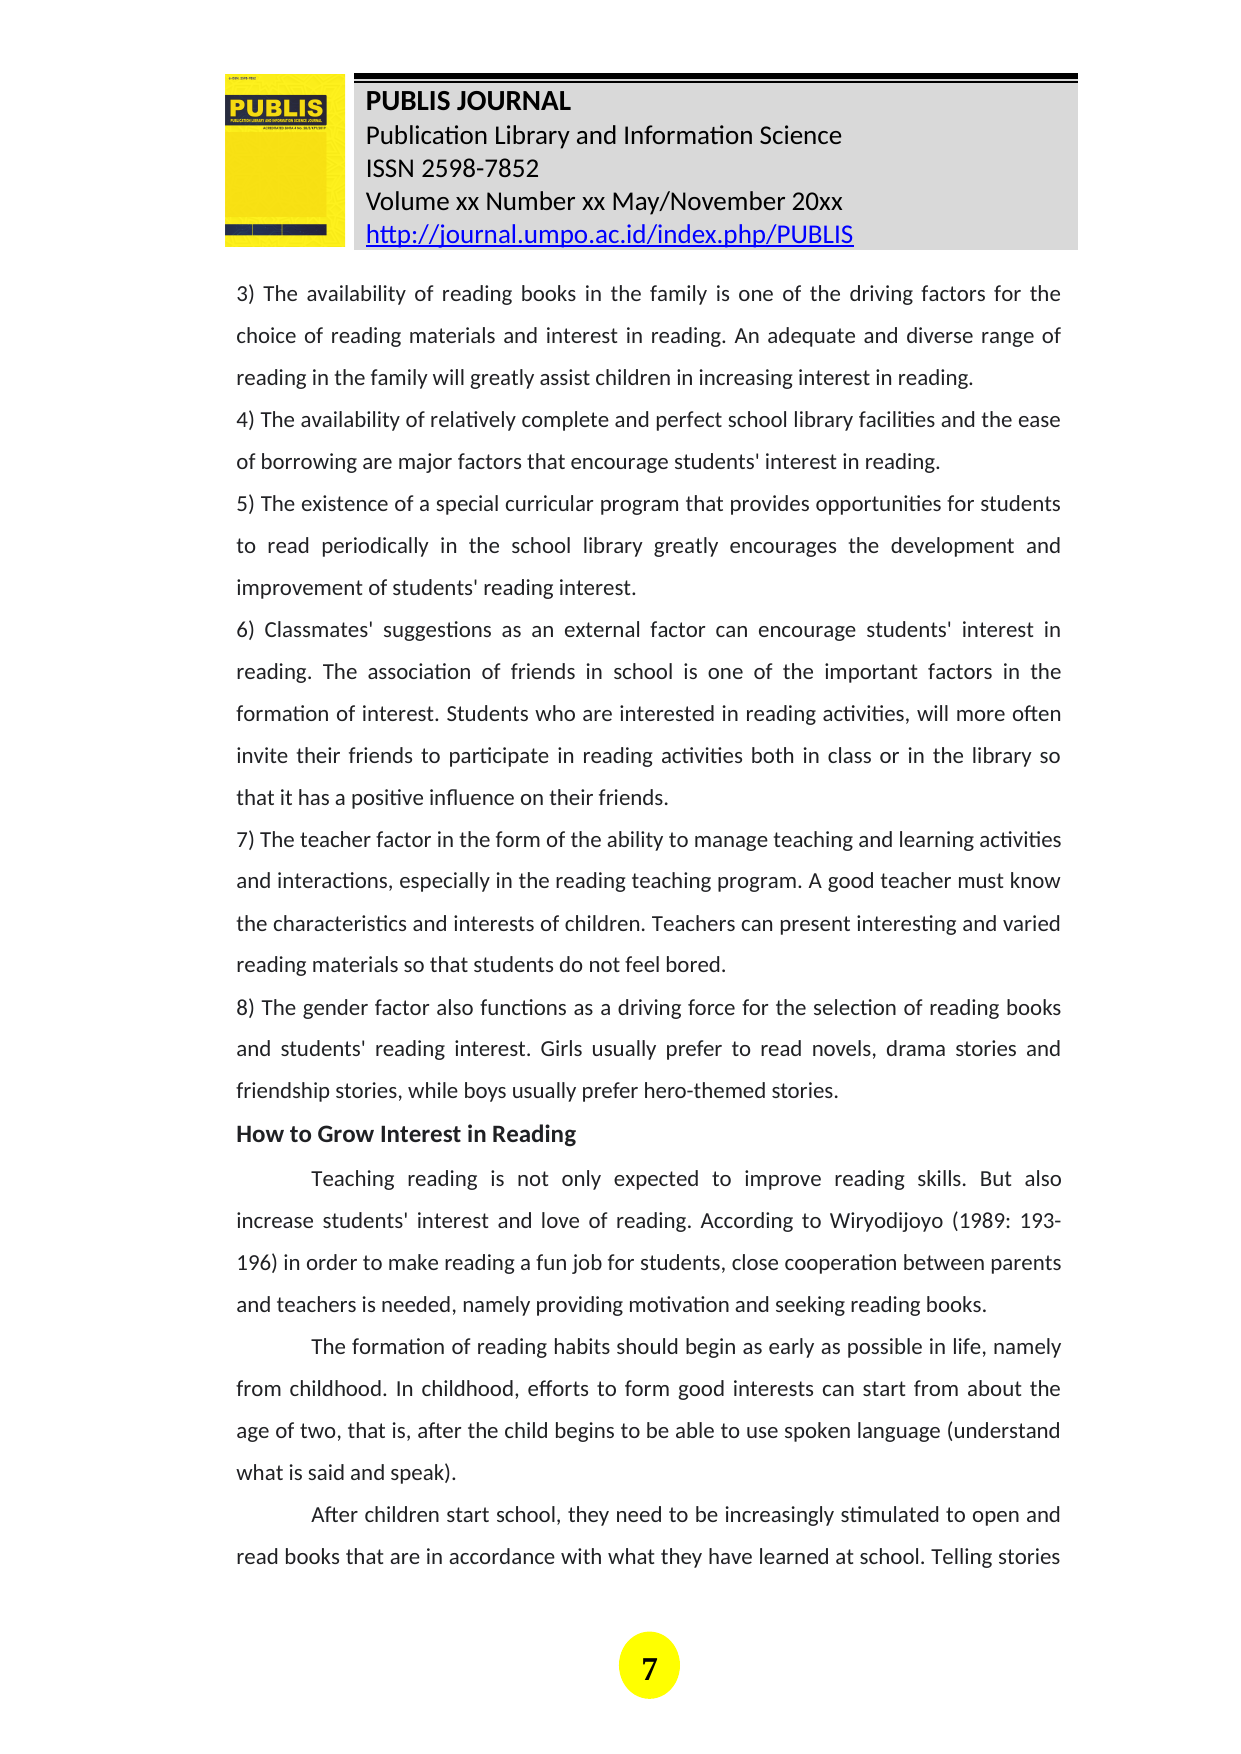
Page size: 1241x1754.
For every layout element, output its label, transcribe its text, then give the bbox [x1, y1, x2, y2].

text 7) The teacher factor in the form of the ability to manage teaching and learning activities and interactions, especially in the reading teaching program. A good teacher must know the characteristics and interests of children. Teachers can present interesting and varied reading materials so that students do not feel bored. [236, 825, 1063, 979]
text How to Grow Interest in Reading [236, 1118, 1063, 1149]
text 3) The availability of reading books in the family is one of the driving factors for the choice of reading materials and interest in reading. An adequate and diverse range of reading in the family will greatly assist children in increasing interest in reading. [236, 279, 1063, 391]
text 5) The existence of a special curricular program that provides opportunities for students to read periodically in the school library greatly encourages the development and improvement of students' reading interest. [236, 489, 1063, 601]
text The formation of reading habits should begin as early as possible in life, namely from childhood. In childhood, efforts to form good interests can start from about the age of two, that is, after the child begins to be able to use spoken language (understand what is said and speak). [236, 1332, 1063, 1486]
text 6) Classmates' suggestions as an external factor can encourage students' interest in reading. The association of friends in school is one of the important factors in the formation of interest. Students who are interested in reading activities, will more often invite their friends to participate in reading activities both in class or in the library so that it has a positive influence on their friends. [236, 615, 1063, 811]
text 8) The gender factor also functions as a driving force for the selection of reading books and students' reading interest. Girls usually prefer to read novels, drama stories and friendship stories, while boys usually prefer hero-themed stories. [236, 993, 1063, 1104]
text 4) The availability of relatively complete and perfect school library facilities and the ease of borrowing are major factors that encourage students' interest in reading. [236, 405, 1063, 475]
picture [225, 74, 346, 247]
text Teaching reading is not only expected to improve reading skills. But also increase students' interest and love of reading. According to Wiryodijoyo (1989: 193-196) in order to make reading a fun job for students, close cooperation between parents and teachers is needed, namely providing motivation and seeking reading books. [236, 1164, 1063, 1318]
